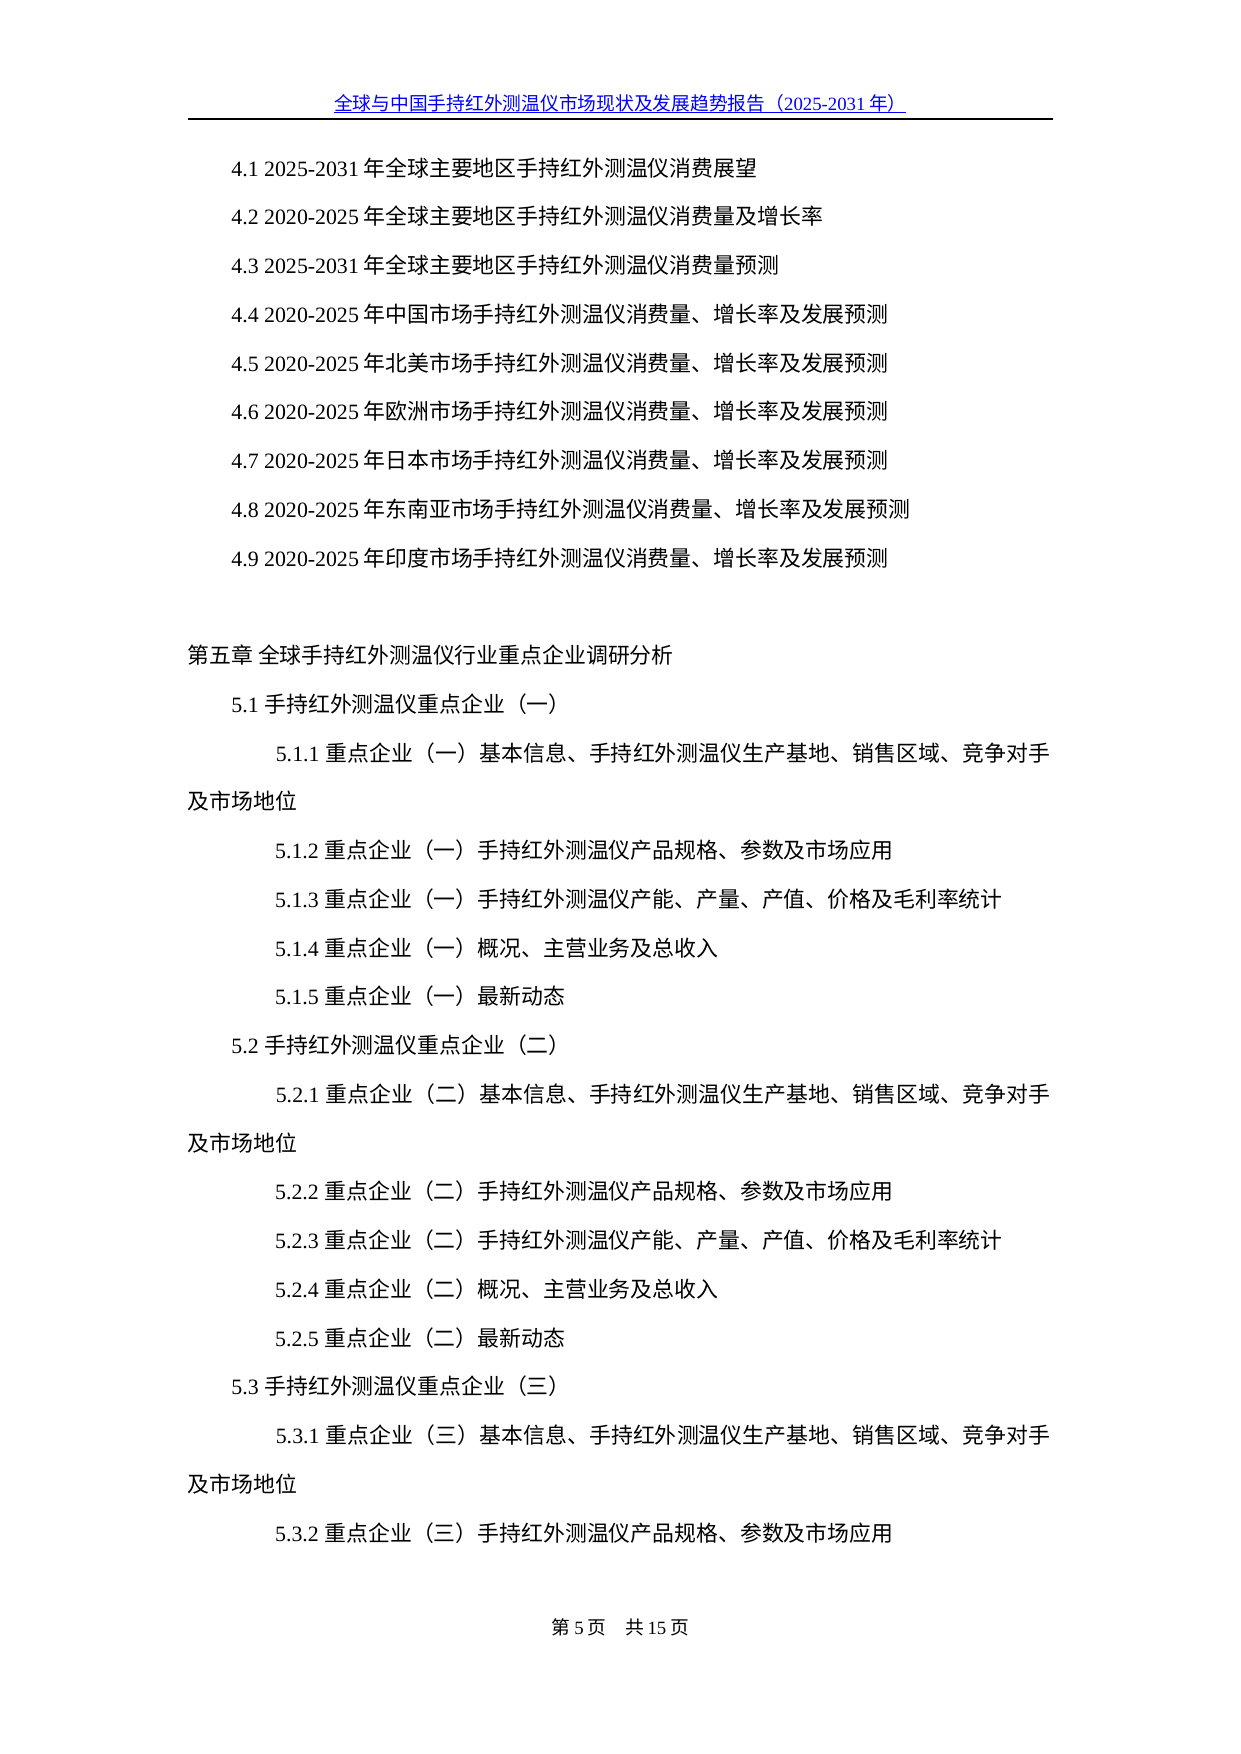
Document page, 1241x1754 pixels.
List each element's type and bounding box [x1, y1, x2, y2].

text [187, 150, 1053, 1548]
